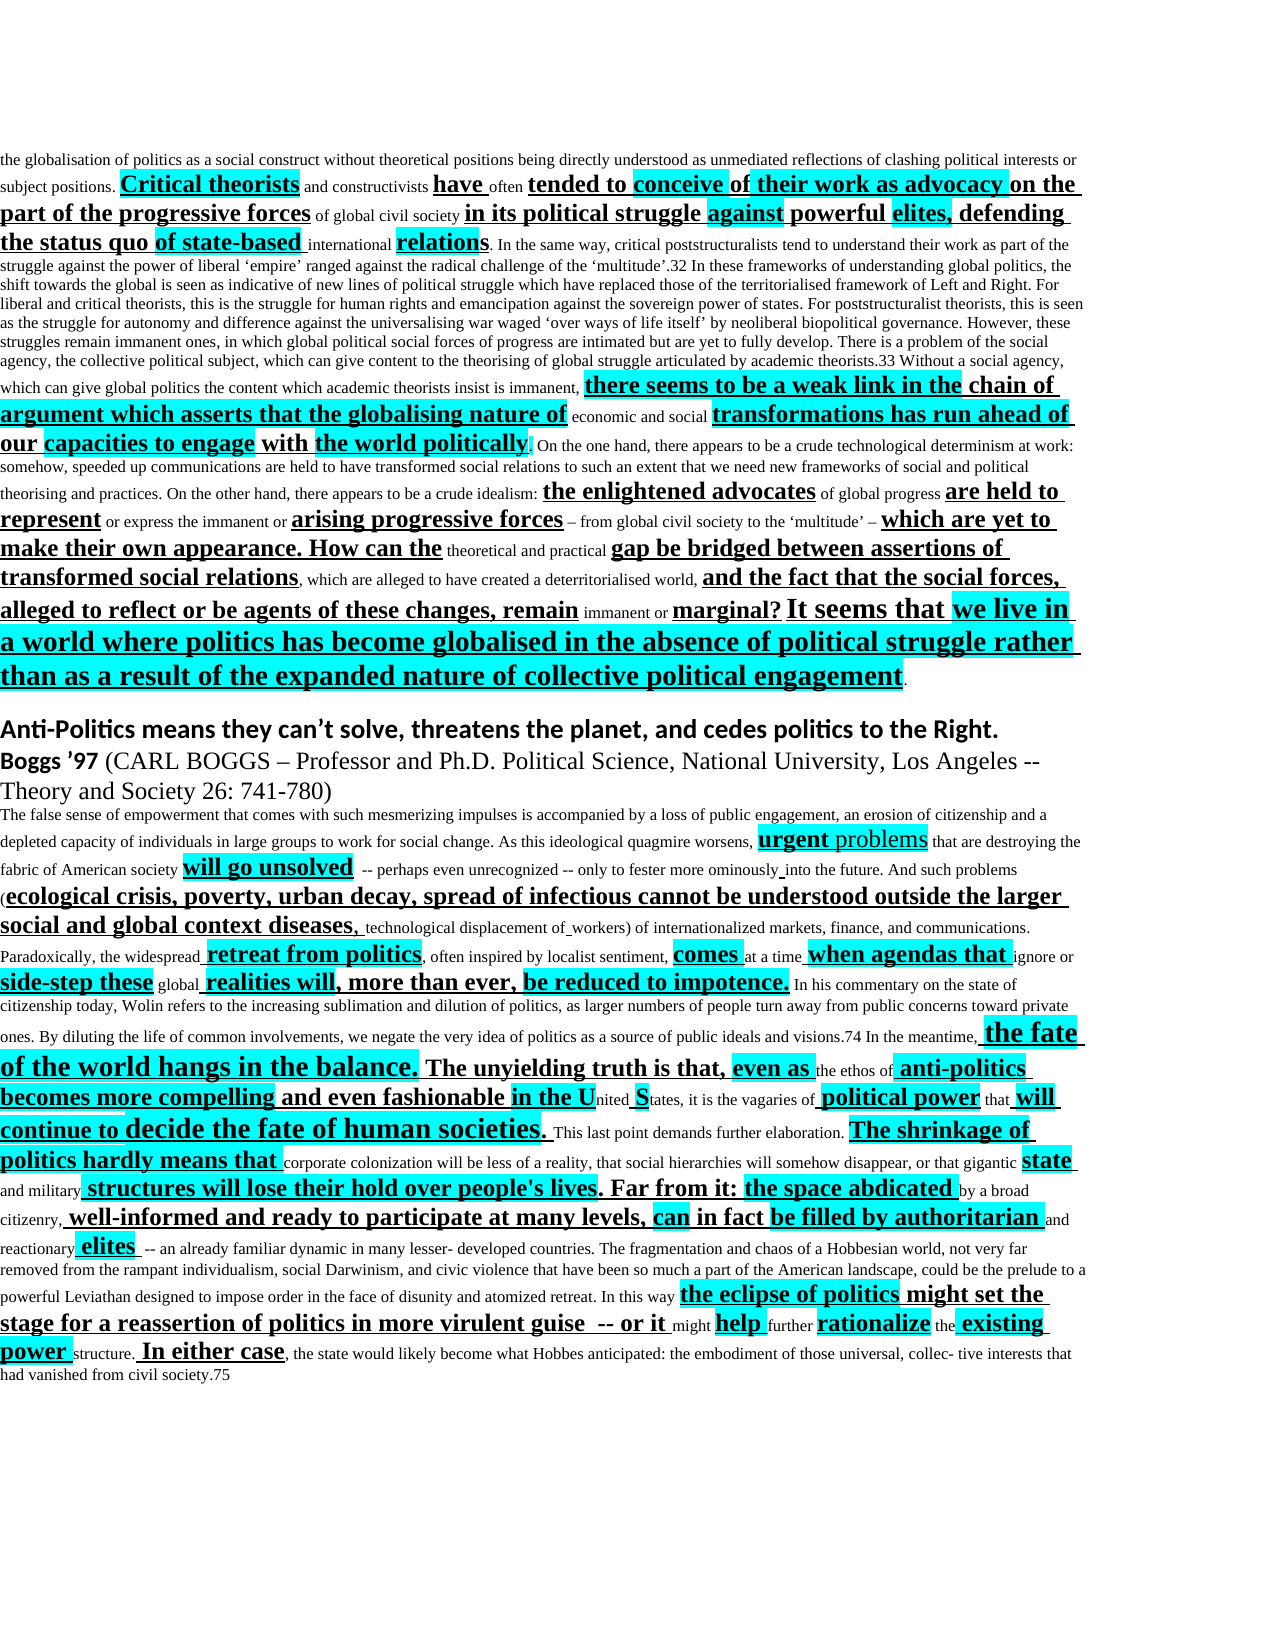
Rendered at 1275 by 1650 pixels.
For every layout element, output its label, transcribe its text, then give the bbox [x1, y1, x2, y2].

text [0, 150, 1087, 691]
text Boggs ’97 (CARL BOGGS – Professor and Ph.D. Political Science, National University, Los Angeles -- Theory and Society 26: 741-780) [0, 745, 1087, 804]
subtitle Anti-Politics means they can’t solve, threatens the planet, and cedes politics to the Right. [0, 712, 1087, 745]
text The false sense of empowerment that comes with such mesmerizing impulses is accompanied by a loss of public engagement, an erosion of citizenship and a depleted capacity of individuals in large groups to work for social change. As this ideological quagmire worsens, urgent problems that are destroying the fabric of American society will go unsolved -- perhaps even unrecognized -- only to fester more ominously into the future. And such problems (ecological crisis, poverty, urban decay, spread of infectious cannot be understood outside the larger social and global context diseases, technological displacement of workers) of internationalized markets, finance, and communications. Paradoxically, the widespread retreat from politics, often inspired by localist sentiment, comes at a time when agendas that ignore or side-step these global realities will, more than ever, be reduced to impotence. In his commentary on the state of citizenship today, Wolin refers to the increasing sublimation and dilution of politics, as larger numbers of people turn away from public concerns toward private ones. By diluting the life of common involvements, we negate the very idea of politics as a source of public ideals and visions.74 In the meantime, the fate of the world hangs in the balance. The unyielding truth is that, even as the ethos of anti-politics becomes more compelling and even fashionable in the United States, it is the vagaries of political power that will continue to decide the fate of human societies. This last point demands further elaboration. The shrinkage of politics hardly means that corporate colonization will be less of a reality, that social hierarchies will somehow disappear, or that gigantic state and military structures will lose their hold over people's lives. Far from it: the space abdicated by a broad citizenry, well-informed and ready to participate at many levels, can in fact be filled by authoritarian and reactionary elites -- an already familiar dynamic in many lesser- developed countries. The fragmentation and chaos of a Hobbesian world, not very far removed from the rampant individualism, social Darwinism, and civic violence that have been so much a part of the American landscape, could be the prelude to a powerful Leviathan designed to impose order in the face of disunity and atomized retreat. In this way the eclipse of politics might set the stage for a reassertion of politics in more virulent guise -- or it might help further rationalize the existing power structure. In either case, the state would likely become what Hobbes anticipated: the embodiment of those universal, collec- tive interests that had vanished from civil society.75 [0, 804, 1087, 1384]
